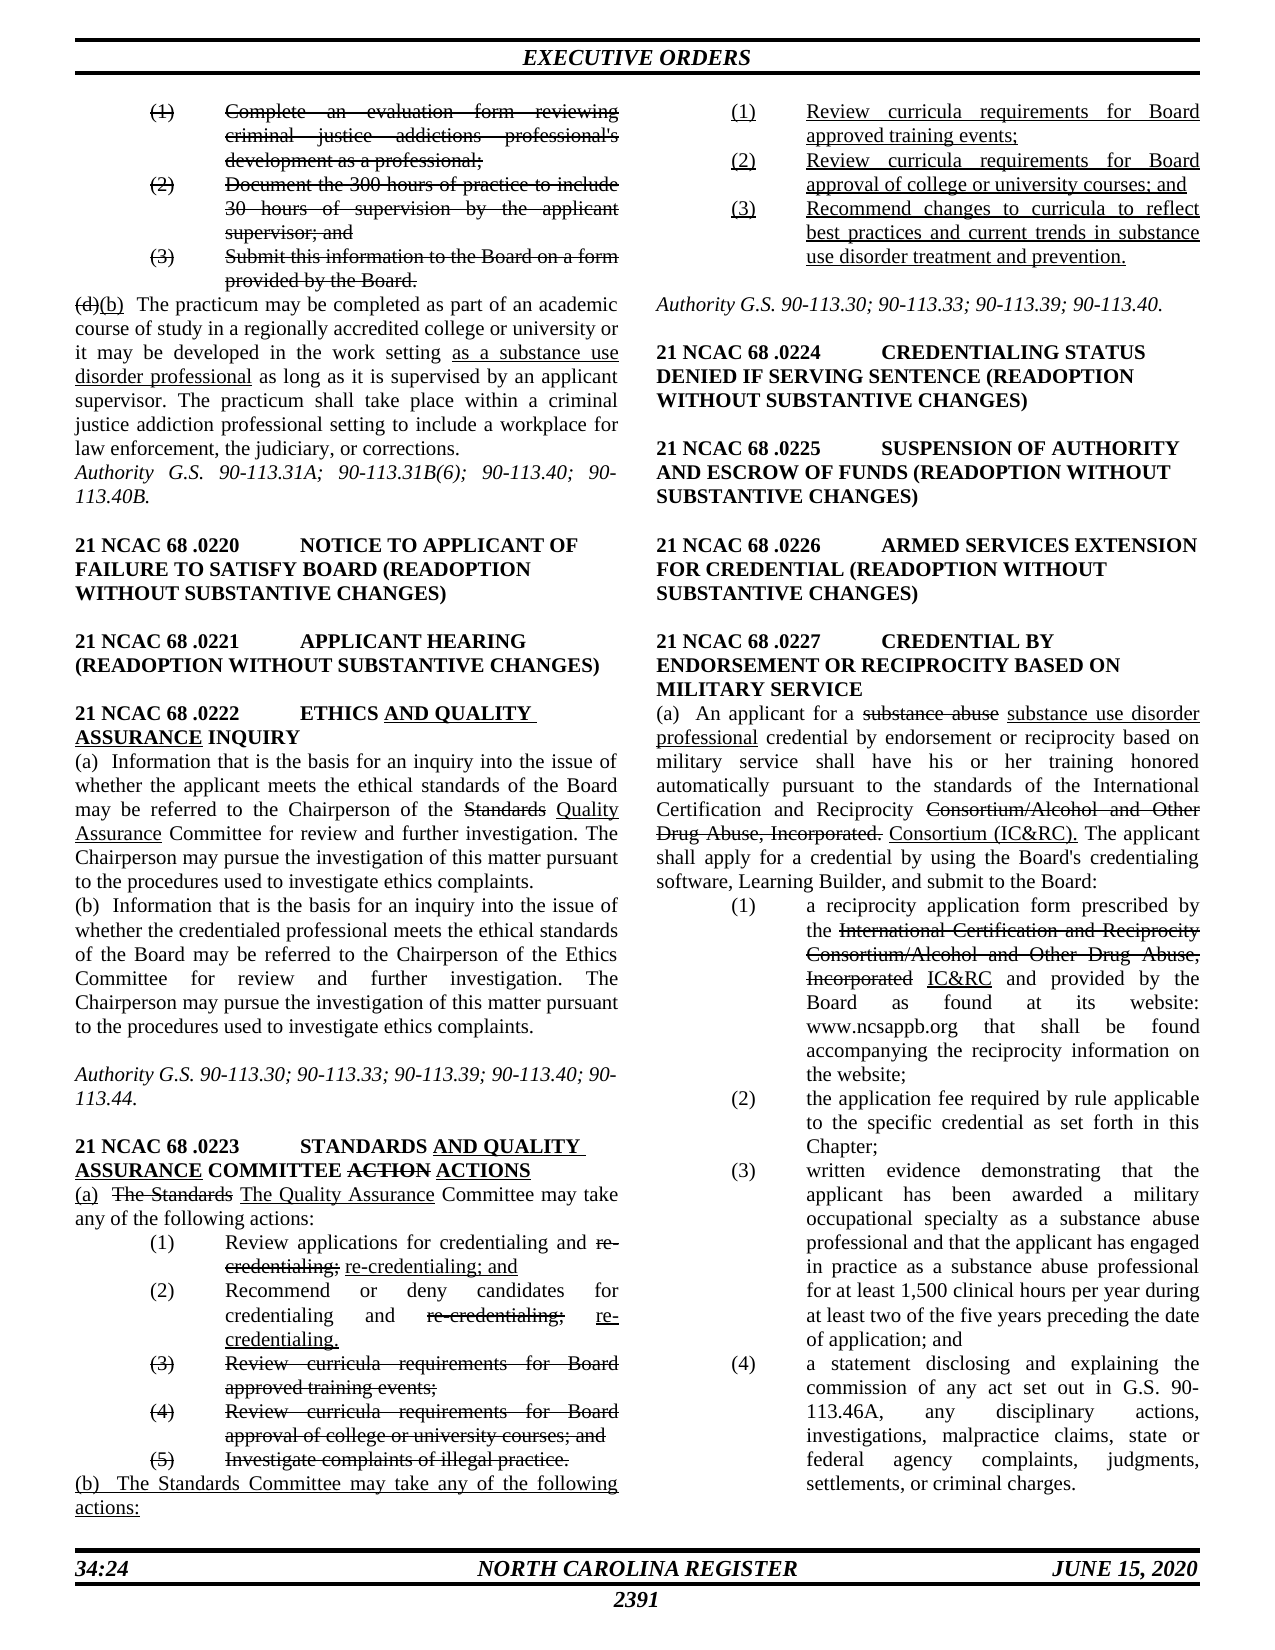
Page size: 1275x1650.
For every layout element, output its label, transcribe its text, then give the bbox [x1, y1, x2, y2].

text (1) Complete an evaluation form reviewing criminal justice addictions professional's development as a professional; [150, 99, 619, 172]
text 21 ncac 68 .0227 credential BY ENDORSEMENT or reciprocity BASED ON MILITARY SERVICE [656, 629, 1200, 701]
text Authority G.S. 90-113.30; 90-113.33; 90-113.39; 90-113.40. [656, 292, 1200, 316]
text (d)(b) The practicum may be completed as part of an academic course of study in a regionally accredited college or university or it may be developed in the work setting as a substance use disorder professional as long as it is supervised by an applicant supervisor. The practicum shall take place within a criminal justice addiction professional setting to include a workplace for law enforcement, the judiciary, or corrections. [75, 292, 619, 460]
text 21 NCAC 68 .0221 Applicant Hearing (READOPTION WITHOUT SUBSTANTIVE CHANGES) [75, 629, 619, 677]
text (1) a reciprocity application form prescribed by the International Certification and Reciprocity Consortium/Alcohol and Other Drug Abuse, Incorporated IC&RC and provided by the Board as found at its website: www.ncsappb.org that shall be found accompanying the reciprocity information on the website; [731, 893, 1200, 1086]
text (1) Review applications for credentialing and re-credentialing; re-credentialing; and [150, 1230, 619, 1278]
text (b) The Standards Committee may take any of the following actions: [75, 1493, 619, 1519]
text (3) written evidence demonstrating that the applicant has been awarded a military occupational specialty as a substance abuse professional and that the applicant has engaged in practice as a substance abuse professional for at least 1,500 clinical hours per year during at least two of the five years preceding the date of application; and [731, 1158, 1200, 1351]
text (b) The Standards Committee may take any of the following actions: [75, 1471, 619, 1492]
text 21 NCAC 68 .0222 Ethics AND QUality Assurance inquiry [75, 701, 619, 749]
text (b) Information that is the basis for an inquiry into the issue of whether the credentialed professional meets the ethical standards of the Board may be referred to the Chairperson of the Ethics Committee for review and further investigation. The Chairperson may pursue the investigation of this matter pursuant to the procedures used to investigate ethics complaints. [75, 893, 619, 1038]
text (1) Review curricula requirements for Board approved training events; [731, 99, 1200, 147]
text 21 NCAC 68 .0220 NOTICE TO APPLICANT OF FAILURE TO SATISFY BOARD (READOPTION WITHOUT SUBSTANTIVE CHANGES) [75, 532, 619, 605]
text (2) the application fee required by rule applicable to the specific credential as set forth in this Chapter; [731, 1086, 1200, 1158]
text (2) Review curricula requirements for Board approval of college or university courses; and [731, 147, 1200, 196]
text 21 NCAC 68 .0224 cREDENTIALING Status Denied If Serving Sentence (READOPTION WITHOUT SUBSTANTIVE CHANGES) [656, 340, 1200, 412]
text (3) Submit this information to the Board on a form provided by the Board. [150, 244, 619, 292]
text (4) Review curricula requirements for Board approval of college or university courses; and [150, 1399, 619, 1447]
text (a) An applicant for a substance abuse substance use disorder professional credential by endorsement or reciprocity based on military service shall have his or her training honored automatically pursuant to the standards of the International Certification and Reciprocity Consortium/Alcohol and Other Drug Abuse, Incorporated. Consortium (IC&RC). The applicant shall apply for a credential by using the Board's credentialing software, Learning Builder, and submit to the Board: [656, 701, 1200, 893]
text (2) Recommend or deny candidates for credentialing and re-credentialing; re-credentialing. [150, 1278, 619, 1351]
text (2) Document the 300 hours of practice to include 30 hours of supervision by the applicant supervisor; and [150, 172, 619, 244]
text (a) Information that is the basis for an inquiry into the issue of whether the applicant meets the ethical standards of the Board may be referred to the Chairperson of the Standards Quality Assurance Committee for review and further investigation. The Chairperson may pursue the investigation of this matter pursuant to the procedures used to investigate ethics complaints. [75, 749, 619, 893]
text (3) Recommend changes to curricula to reflect best practices and current trends in substance use disorder treatment and prevention. [731, 196, 1200, 268]
text (a) The Standards The Quality Assurance Committee may take any of the following actions: [75, 1182, 619, 1230]
text 21 NCAC 68 .0223 Standards AND Quality ASsurance Committee Action Actions [75, 1134, 619, 1182]
text (3) Review curricula requirements for Board approved training events; [150, 1351, 619, 1399]
text (4) a statement disclosing and explaining the commission of any act set out in G.S. 90-113.46A, any disciplinary actions, investigations, malpractice claims, state or federal agency complaints, judgments, settlements, or criminal charges. [731, 1351, 1200, 1495]
text Authority G.S. 90-113.31A; 90-113.31B(6); 90-113.40; 90-113.40B. [75, 460, 619, 508]
text (5) Investigate complaints of illegal practice. [150, 1447, 619, 1471]
text Authority G.S. 90-113.30; 90-113.33; 90-113.39; 90-113.40; 90-113.44. [75, 1062, 619, 1110]
text 21 NCAC 68 .0226 ARMED SERVICES EXTENSION FOR CREDENTIAL (READOPTION WITHOUT SUBSTANTIVE CHANGES) [656, 532, 1200, 605]
text 21 NCAC 68 .0225 SUSPENSION OF AUTHORITY AND ESCROW OF FUNDS (READOPTION WITHOUT SUBSTANTIVE CHANGES) [656, 436, 1200, 508]
